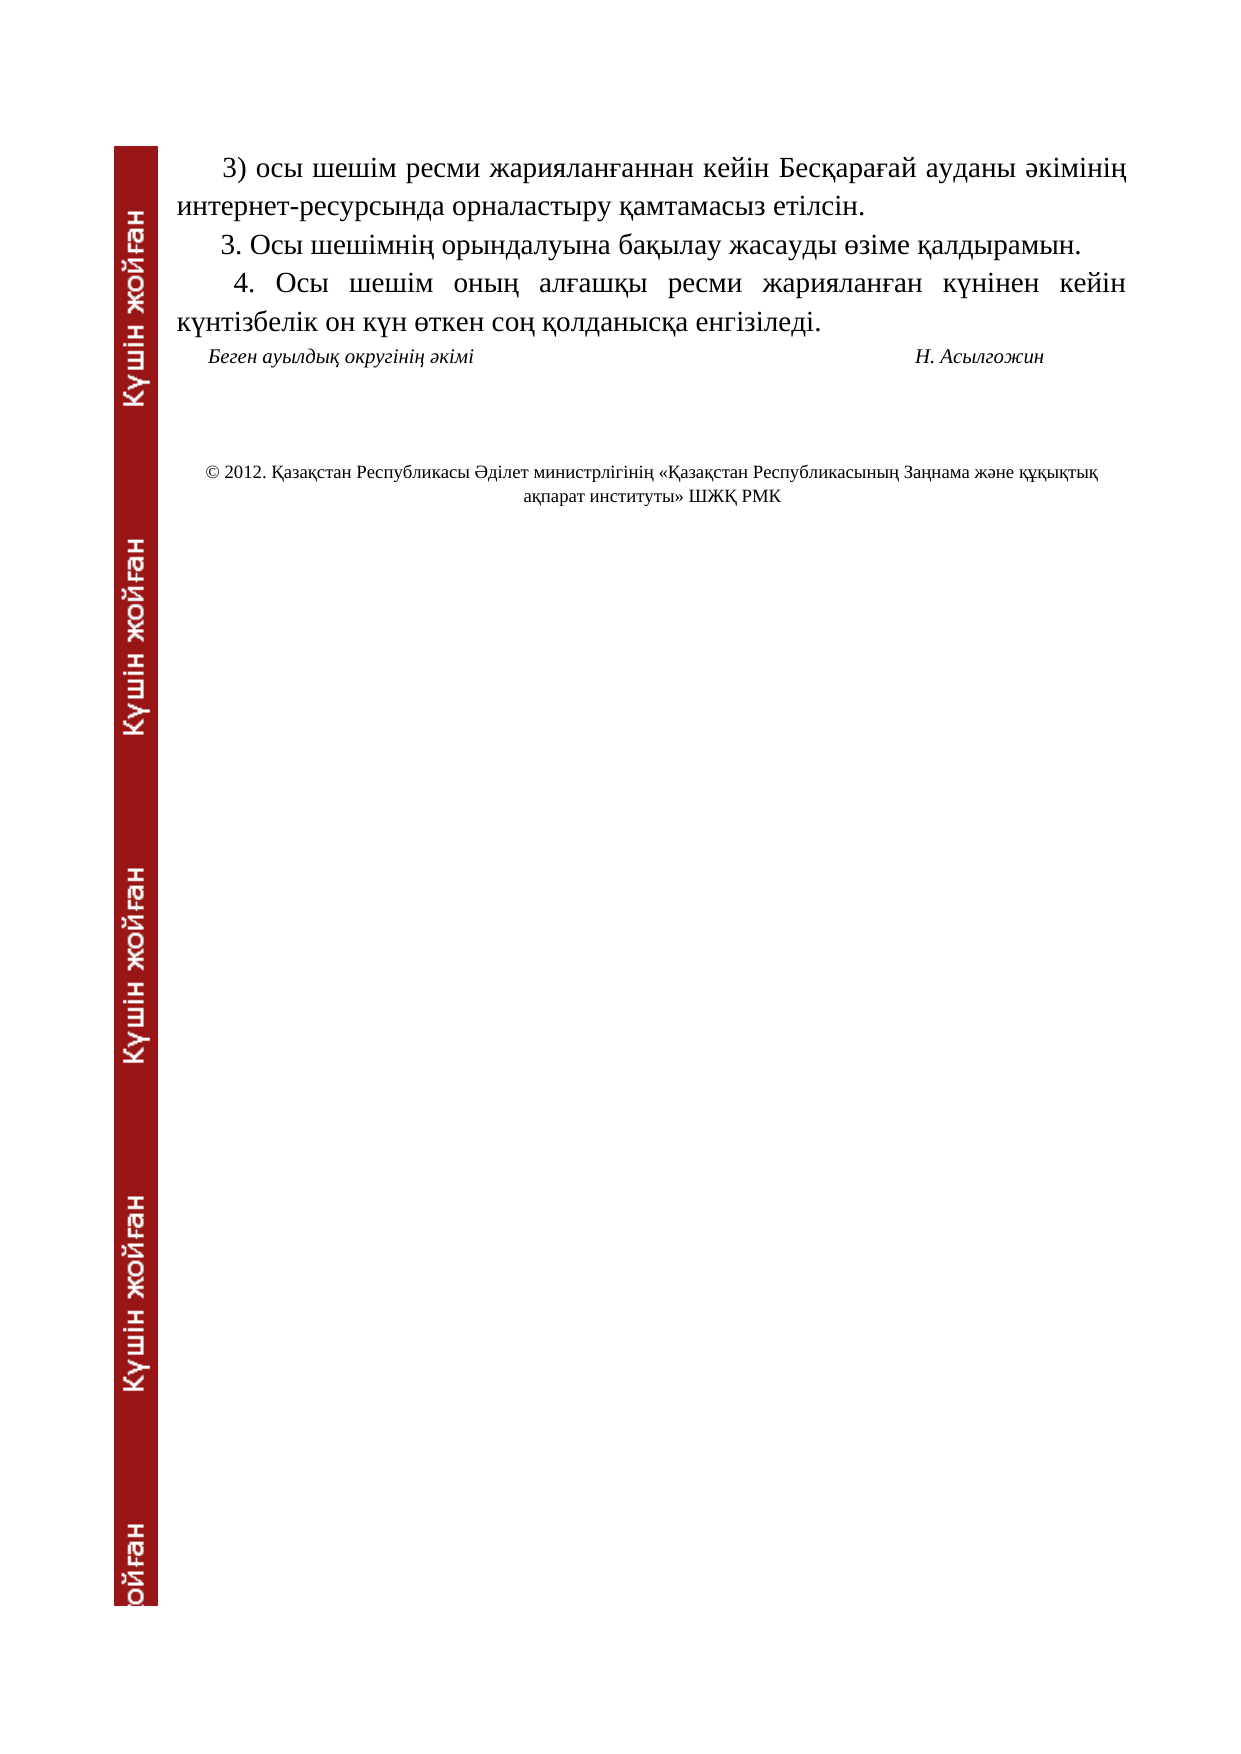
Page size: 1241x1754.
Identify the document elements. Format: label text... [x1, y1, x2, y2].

picture [114, 222, 158, 227]
table_header Беген ауылдық округінің әкімі [101, 343, 913, 374]
text 4. Осы шешім оның алғашқы ресми жарияланған күнінен кейін күнтізбелік он күн өткен соң қолданысқа енгізіледі. [112, 266, 1128, 338]
text © 2012. Қазақстан Республикасы Әділет министрлігінің «Қазақстан Республикасының Заңнама және құқықтық ақпарат институты» ШЖҚ РМК [112, 461, 1128, 507]
picture [114, 338, 158, 343]
picture [114, 146, 158, 150]
picture [114, 374, 158, 461]
table_header Н. Асылгожин [913, 343, 1240, 374]
picture [114, 507, 158, 1606]
text 3. Осы шешімнің орындалуына бақылау жасауды өзіме қалдырамын. [112, 227, 1128, 261]
picture [114, 261, 158, 266]
text 3) осы шешім ресми жарияланғаннан кейін Бесқарағай ауданы әкімінің интернет-ресурсында орналастыру қамтамасыз етілсін. [112, 150, 1128, 222]
